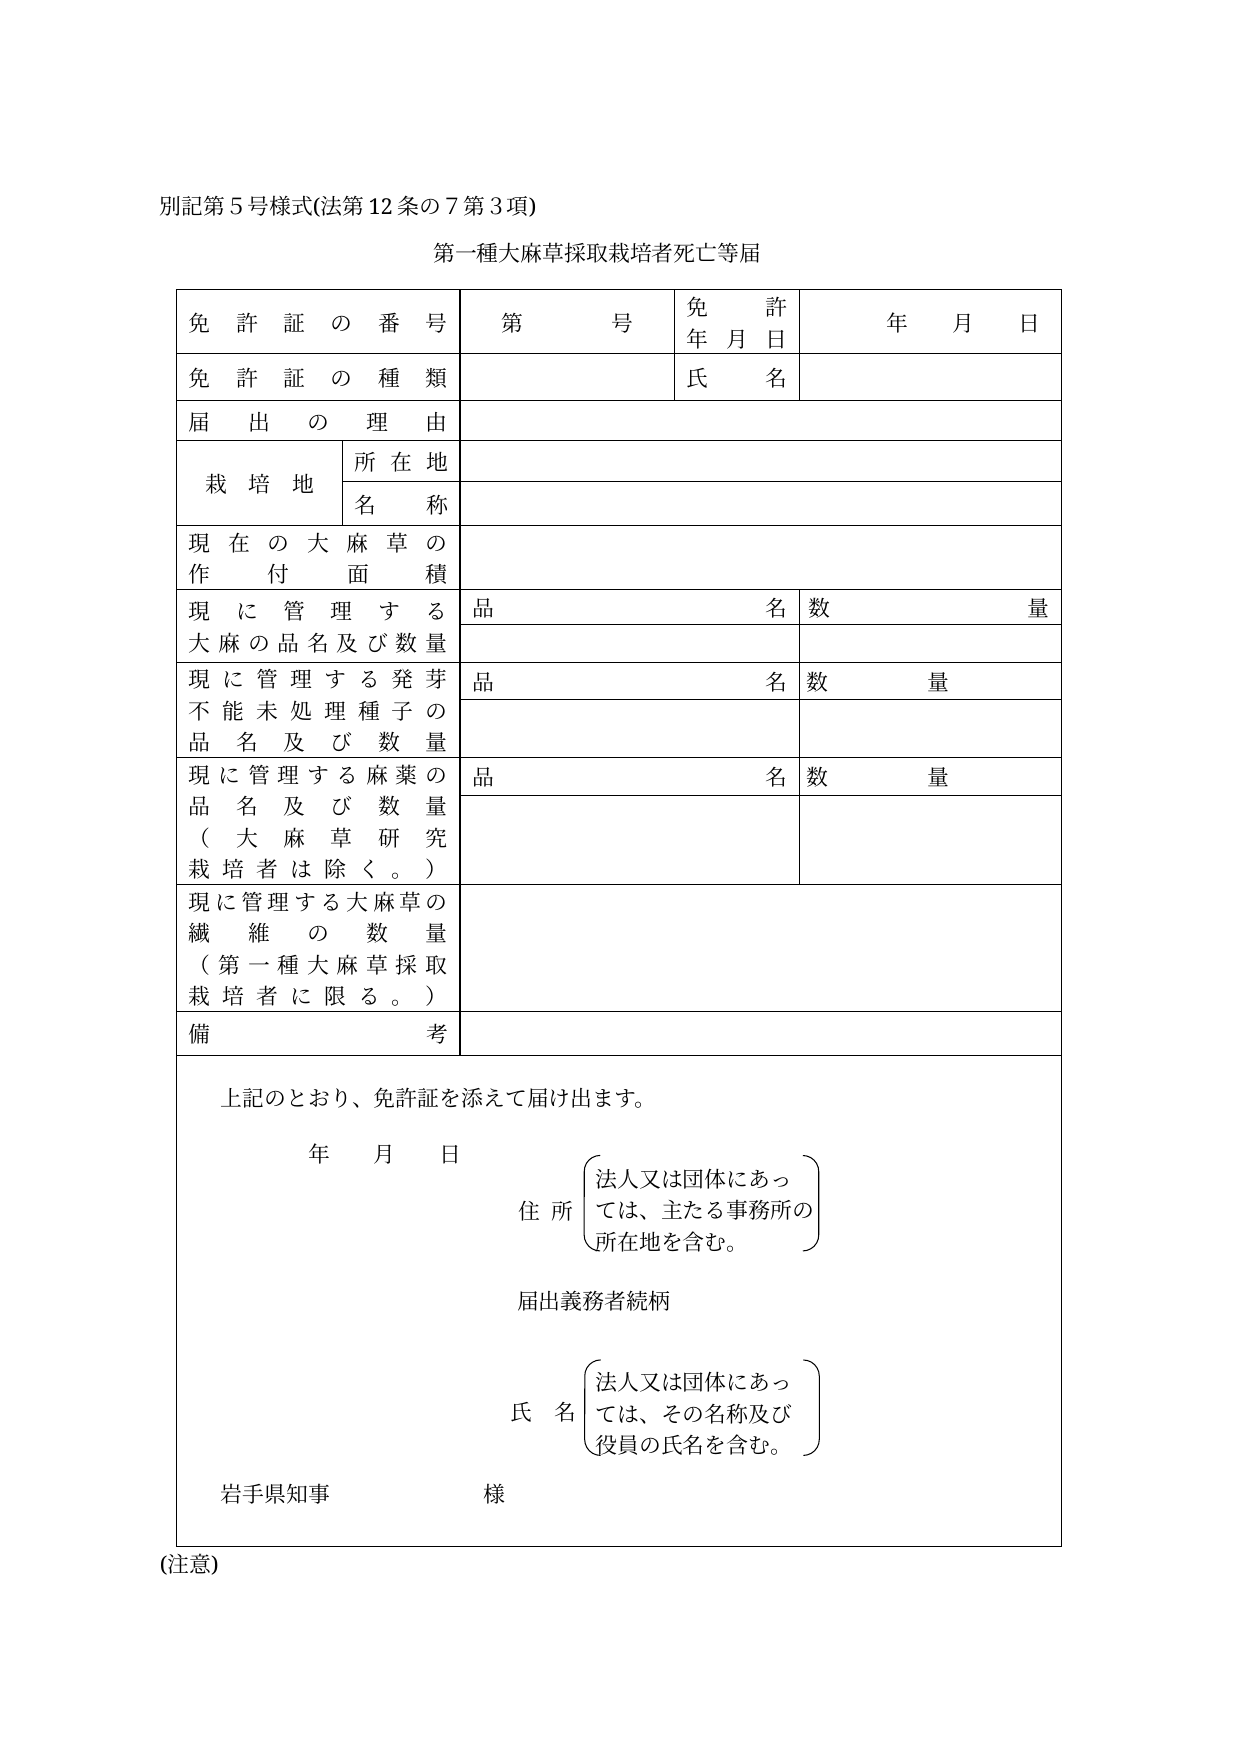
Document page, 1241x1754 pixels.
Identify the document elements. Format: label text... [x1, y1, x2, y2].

table_cell [461, 401, 1061, 440]
table_cell [461, 482, 1061, 525]
table_cell [461, 354, 674, 400]
table_cell 現に管理する大麻草の 繊維の数量 （第一種大麻草採取 栽培者に限る。） [177, 885, 459, 1011]
table_cell 免許証の種類 [177, 354, 459, 400]
table_cell 現に管理する麻薬の 品名及び数量 （大麻草研究 栽培者は除く。） [177, 758, 459, 884]
table_cell [461, 526, 1061, 589]
table_cell [461, 700, 799, 757]
table_cell 数量 [800, 663, 1061, 699]
table_cell [800, 700, 1061, 757]
table_cell 品名 [461, 590, 799, 624]
text (注意) [159, 1547, 1081, 1579]
table_cell 現に管理する発芽 不能未処理種子の 品名及び数量 [177, 663, 459, 757]
table_cell [800, 625, 1061, 662]
table_cell [800, 796, 1061, 884]
table_cell 備考 [177, 1012, 459, 1055]
table_header 免許証の番号 [177, 290, 459, 353]
text 別記第５号様式(法第12条の７第３項) [159, 189, 1081, 221]
table_header 免許 年月日 [675, 290, 799, 353]
table_cell [461, 625, 799, 662]
table_cell [800, 354, 1061, 400]
table_cell 数量 [800, 758, 1061, 794]
table_cell 上記のとおり、免許証を添えて届け出ます。 年 月 日 住所 届出義務者続柄 氏 名 岩手県知事 達増 拓也 様 [177, 1056, 1061, 1546]
table_cell 品名 [461, 758, 799, 794]
text 第一種大麻草採取栽培者死亡等届 [159, 243, 1081, 266]
table_header 年 月 日 [800, 290, 1061, 353]
table_cell [461, 885, 1061, 1011]
table_cell [461, 1012, 1061, 1055]
table_header 第 号 [461, 290, 674, 353]
table_cell 品名 [461, 663, 799, 699]
table_cell 氏名 [675, 354, 799, 400]
table_cell [461, 441, 1061, 481]
table_cell 栽 培 地 [177, 441, 342, 525]
table_cell 数量 [800, 590, 1061, 624]
table_cell [461, 796, 799, 884]
table_cell 所在地 [343, 441, 459, 481]
table_cell 現在の大麻草の 作付面積 [177, 526, 459, 589]
table_cell 名称 [343, 482, 459, 525]
table_cell 届出の理由 [177, 401, 459, 440]
table_cell 現に管理する 大麻の品名及び数量 [177, 590, 459, 662]
